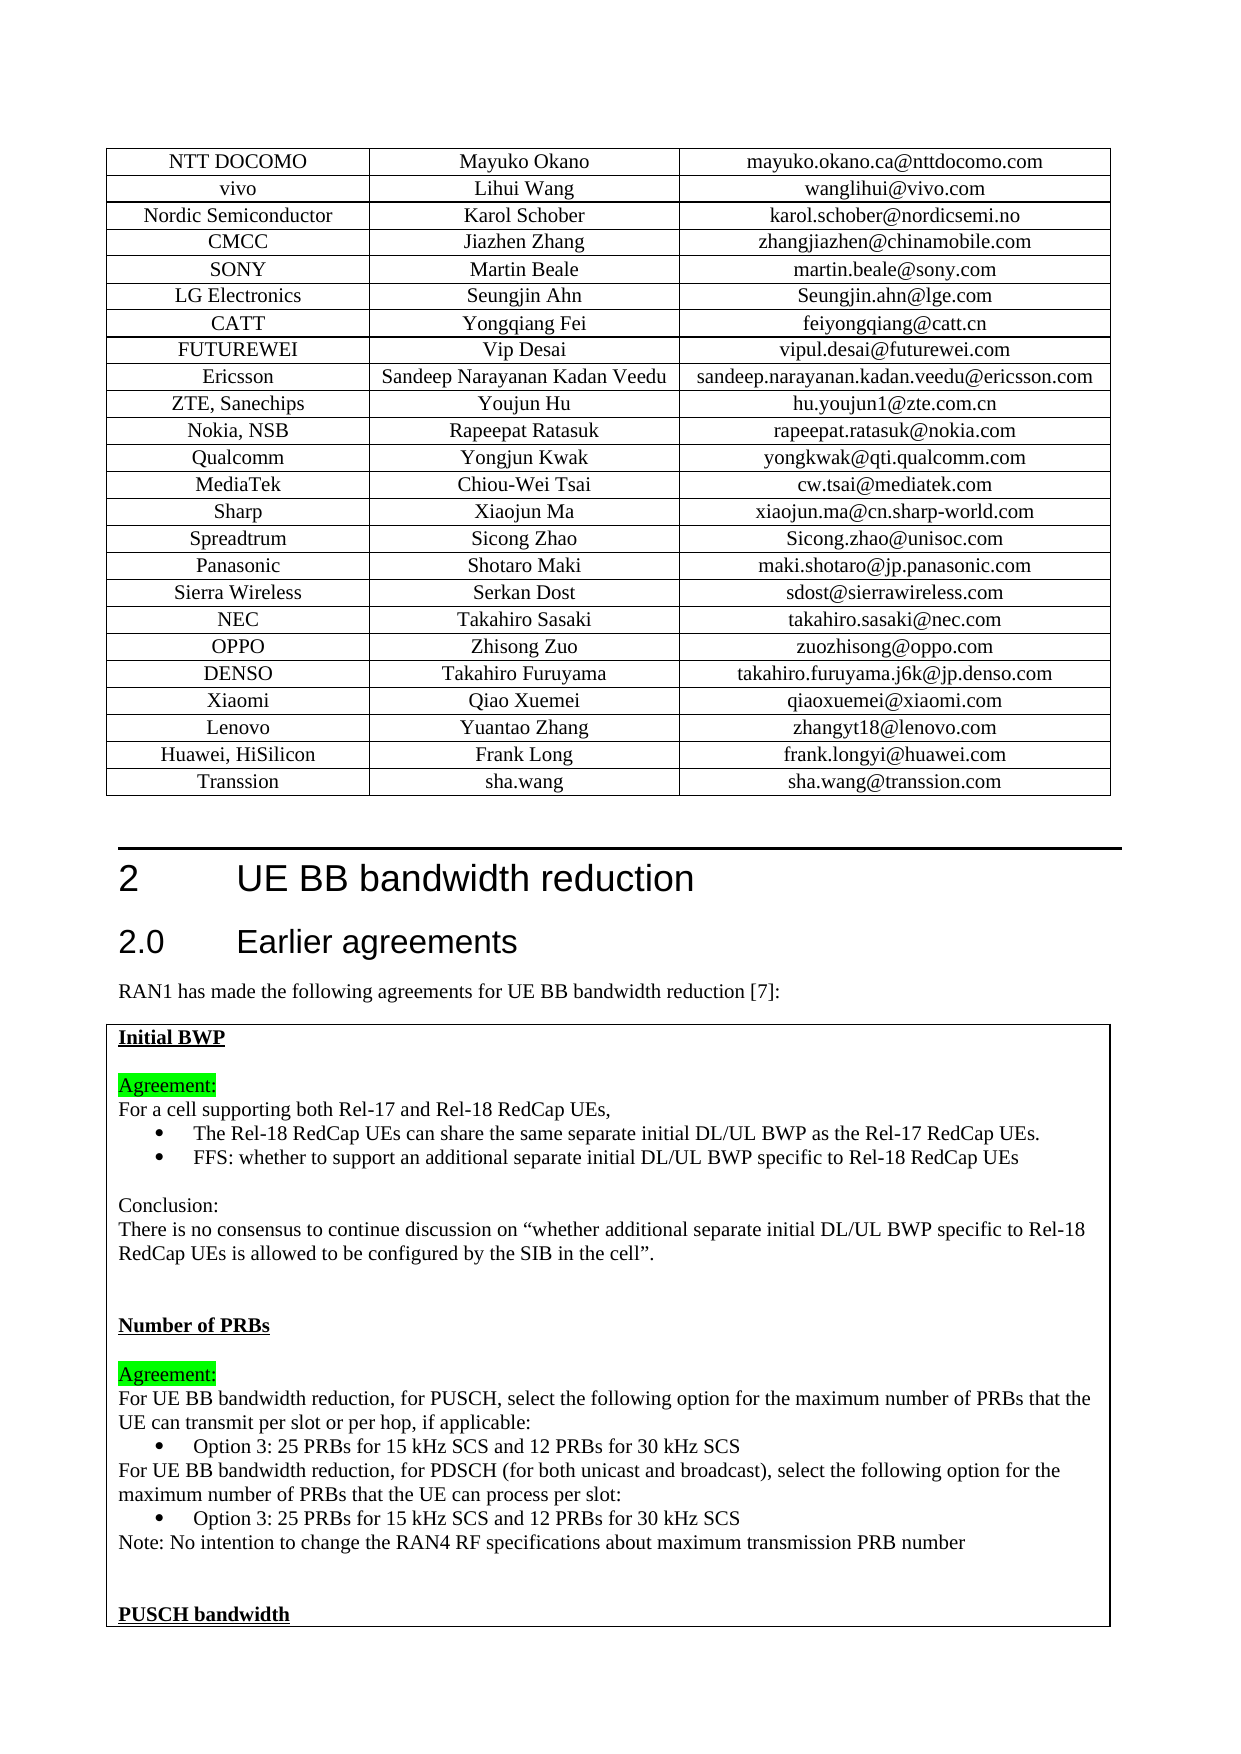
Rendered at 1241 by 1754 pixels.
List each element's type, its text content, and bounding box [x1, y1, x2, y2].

table_cell DENSO [107, 661, 369, 687]
table_cell ZTE, Sanechips [107, 391, 369, 417]
table_cell takahiro.furuyama.j6k@jp.denso.com [680, 661, 1110, 687]
table_cell zhangyt18@lenovo.com [680, 715, 1110, 741]
table_cell Huawei, HiSilicon [107, 742, 369, 768]
table_cell karol.schober@nordicsemi.no [680, 203, 1110, 228]
table_cell Yongjun Kwak [370, 445, 679, 471]
table_cell sandeep.narayanan.kadan.veedu@ericsson.com [680, 364, 1110, 390]
table_cell Sierra Wireless [107, 580, 369, 606]
table_cell Panasonic [107, 553, 369, 579]
table_cell xiaojun.ma@cn.sharp-world.com [680, 499, 1110, 525]
table_cell Nordic Semiconductor [107, 203, 369, 228]
table_cell feiyongqiang@catt.cn [680, 310, 1110, 336]
table_cell Lenovo [107, 715, 369, 741]
table_cell Chiou-Wei Tsai [370, 472, 679, 498]
table_cell CMCC [107, 230, 369, 255]
table_cell LG Electronics [107, 284, 369, 309]
table_cell Youjun Hu [370, 391, 679, 417]
table_cell Zhisong Zuo [370, 634, 679, 660]
table_cell Yongqiang Fei [370, 310, 679, 336]
table_cell hu.youjun1@zte.com.cn [680, 391, 1110, 417]
text 2.0 Earlier agreements [118, 922, 1122, 960]
table_cell zhangjiazhen@chinamobile.com [680, 230, 1110, 255]
table_cell wanglihui@vivo.com [680, 176, 1110, 201]
table_cell OPPO [107, 634, 369, 660]
table_cell Takahiro Sasaki [370, 607, 679, 633]
table_cell qiaoxuemei@xiaomi.com [680, 688, 1110, 714]
table_cell Transsion [107, 769, 369, 795]
table_cell Xiaojun Ma [370, 499, 679, 525]
table_cell sdost@sierrawireless.com [680, 580, 1110, 606]
table_cell Sandeep Narayanan Kadan Veedu [370, 364, 679, 390]
table_cell Martin Beale [370, 256, 679, 282]
table_cell sha.wang [370, 769, 679, 795]
table_cell Vip Desai [370, 338, 679, 363]
table_cell Karol Schober [370, 203, 679, 228]
table_cell MediaTek [107, 472, 369, 498]
table_cell Xiaomi [107, 688, 369, 714]
table_cell Sicong.zhao@unisoc.com [680, 526, 1110, 552]
table_cell vivo [107, 176, 369, 201]
table_cell Jiazhen Zhang [370, 230, 679, 255]
table_cell Sicong Zhao [370, 526, 679, 552]
table_cell cw.tsai@mediatek.com [680, 472, 1110, 498]
table_cell SONY [107, 256, 369, 282]
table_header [107, 1025, 1109, 1626]
table_cell Mayuko Okano [370, 149, 679, 174]
table_cell CATT [107, 310, 369, 336]
table_cell Shotaro Maki [370, 553, 679, 579]
table_cell mayuko.okano.ca@nttdocomo.com [680, 149, 1110, 174]
table_cell Frank Long [370, 742, 679, 768]
table_cell Qualcomm [107, 445, 369, 471]
table_cell yongkwak@qti.qualcomm.com [680, 445, 1110, 471]
table_cell Yuantao Zhang [370, 715, 679, 741]
table_cell maki.shotaro@jp.panasonic.com [680, 553, 1110, 579]
table_cell sha.wang@transsion.com [680, 769, 1110, 795]
table_cell Takahiro Furuyama [370, 661, 679, 687]
table_cell NEC [107, 607, 369, 633]
table_cell Seungjin Ahn [370, 284, 679, 309]
table_cell Lihui Wang [370, 176, 679, 201]
table_cell FUTUREWEI [107, 338, 369, 363]
table_cell takahiro.sasaki@nec.com [680, 607, 1110, 633]
table_cell Qiao Xuemei [370, 688, 679, 714]
table_cell Ericsson [107, 364, 369, 390]
table_cell vipul.desai@futurewei.com [680, 338, 1110, 363]
table_cell martin.beale@sony.com [680, 256, 1110, 282]
table_cell rapeepat.ratasuk@nokia.com [680, 418, 1110, 444]
table_cell frank.longyi@huawei.com [680, 742, 1110, 768]
table_cell Serkan Dost [370, 580, 679, 606]
table_cell Spreadtrum [107, 526, 369, 552]
table_cell zuozhisong@oppo.com [680, 634, 1110, 660]
table_cell NTT DOCOMO [107, 149, 369, 174]
table_cell Sharp [107, 499, 369, 525]
text RAN1 has made the following agreements for UE BB bandwidth reduction [7]: [118, 979, 1122, 1003]
table_cell Nokia, NSB [107, 418, 369, 444]
subtitle 2 UE BB bandwidth reduction [118, 850, 1122, 899]
table_cell Seungjin.ahn@lge.com [680, 284, 1110, 309]
table_cell Rapeepat Ratasuk [370, 418, 679, 444]
